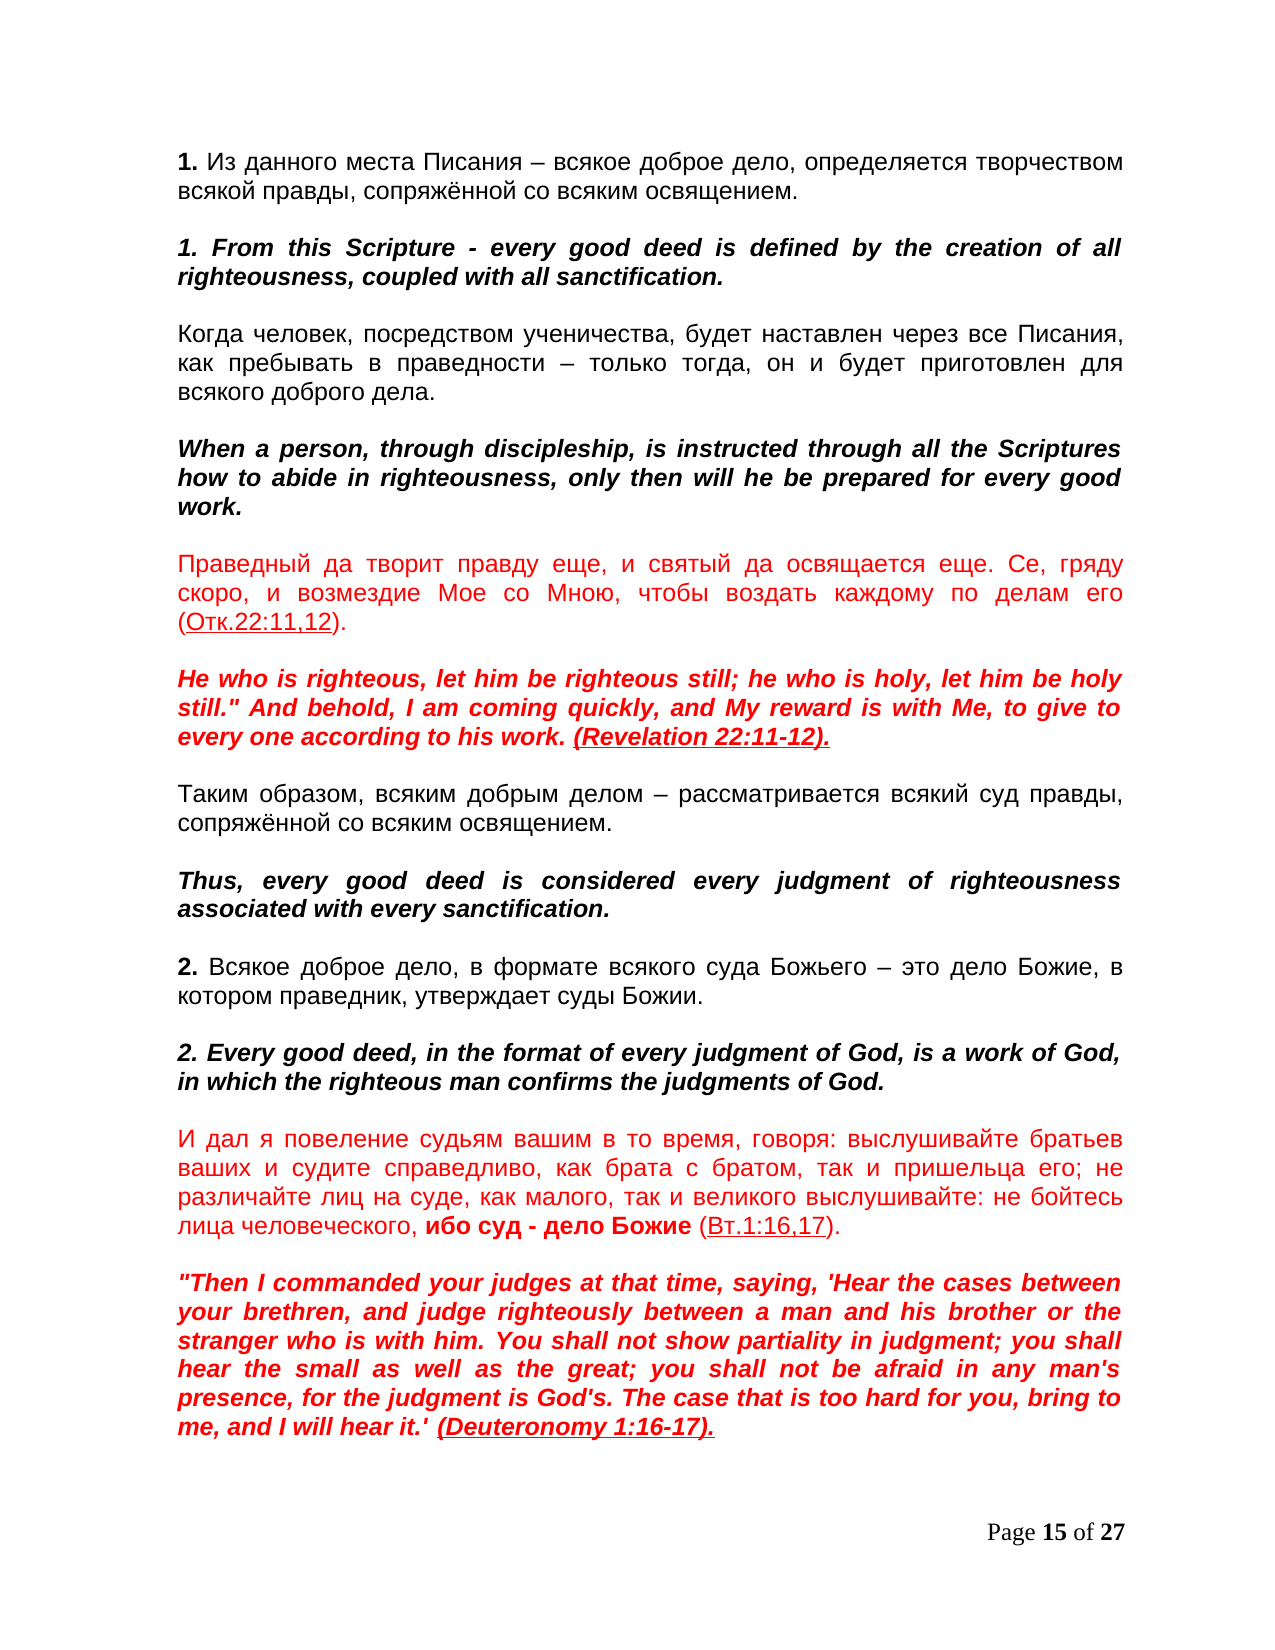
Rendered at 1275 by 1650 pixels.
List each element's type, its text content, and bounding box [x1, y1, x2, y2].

text Таким образом, всяким добрым делом – рассматривается всякий суд правды, сопряжённой со всяким освящением. [177, 779, 1125, 837]
text Когда человек, посредством ученичества, будет наставлен через все Писания, как пребывать в праведности – только тогда, он и будет приготовлен для всякого доброго дела. [177, 319, 1125, 406]
text 2. Всякое доброе дело, в формате всякого суда Божьего – это дело Божие, в котором праведник, утверждает суды Божии. [177, 952, 1125, 1009]
text Праведный да творит правду еще, и святый да освящается еще. Се, гряду скоро, и возмездие Мое со Мною, чтобы воздать каждому по делам его (Отк.22:11,12). [177, 549, 1125, 636]
text 1. From this Scripture - every good deed is defined by the creation of all righteousness, coupled with all sanctification. [177, 233, 1125, 291]
text "Then I commanded your judges at that time, saying, 'Hear the cases between your brethren, and judge righteously between a man and his brother or the stranger who is with him. You shall not show partiality in judgment; you shall hear the small as well as the great; you shall not be afraid in any man's presence, for the judgment is God's. The case that is too hard for you, bring to me, and I will hear it.' (Deuteronomy 1:16-17). [177, 1268, 1125, 1441]
text He who is righteous, let him be righteous still; he who is holy, let him be holy still." And behold, I am coming quickly, and My reward is with Me, to give to every one according to his work. (Revelation 22:11-12). [177, 664, 1125, 751]
text 2. Every good deed, in the format of every judgment of God, is a work of God, in which the righteous man confirms the judgments of God. [177, 1038, 1125, 1096]
text When a person, through discipleship, is instructed through all the Scriptures how to abide in righteousness, only then will he be prepared for every good work. [177, 434, 1125, 521]
text И дал я повеление судьям вашим в то время, говоря: выслушивайте братьев ваших и судите справедливо, как брата с братом, так и пришельца его; не различайте лиц на суде, как малого, так и великого выслушивайте: не бойтесь лица человеческого, ибо суд - дело Божие (Вт.1:16,17). [177, 1124, 1125, 1239]
text 1. Из данного места Писания – всякое доброе дело, определяется творчеством всякой правды, сопряжённой со всяким освящением. [177, 147, 1125, 204]
text Thus, every good deed is considered every judgment of righteousness associated with every sanctification. [177, 837, 1125, 923]
